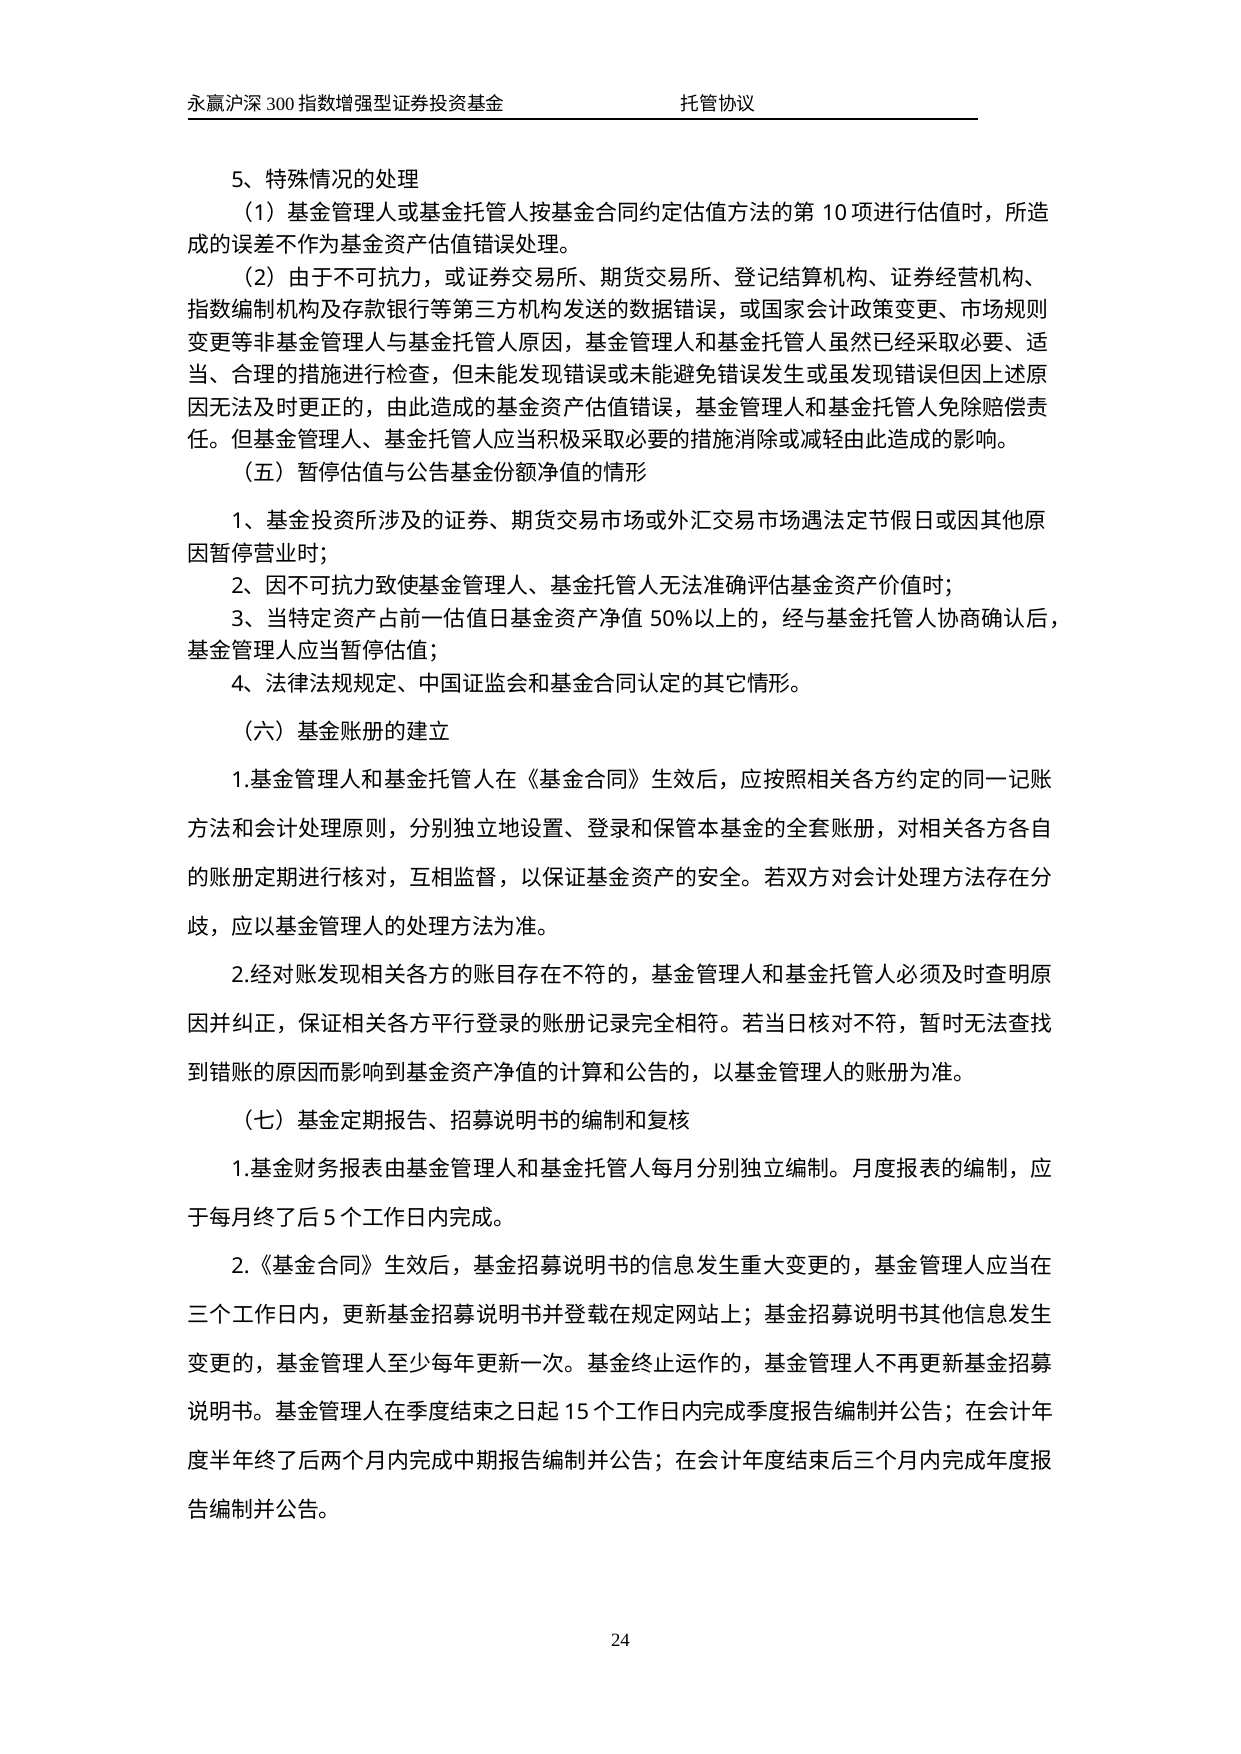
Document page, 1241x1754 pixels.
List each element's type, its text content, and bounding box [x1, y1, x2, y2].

text 1.基金财务报表由基金管理人和基金托管人每月分别独立编制。月度报表的编制，应于每月终了后5个工作日内完成。 [187, 1151, 1053, 1232]
subtitle （七）基金定期报告、招募说明书的编制和复核 [187, 1102, 1053, 1135]
subtitle （六）基金账册的建立 [187, 714, 1053, 746]
text 2.《基金合同》生效后，基金招募说明书的信息发生重大变更的，基金管理人应当在三个工作日内，更新基金招募说明书并登载在规定网站上；基金招募说明书其他信息发生变更的，基金管理人至少每年更新一次。基金终止运作的，基金管理人不再更新基金招募说明书。基金管理人在季度结束之日起15个工作日内完成季度报告编制并公告；在会计年度半年终了后两个月内完成中期报告编制并公告；在会计年度结束后三个月内完成年度报告编制并公告。 [187, 1248, 1053, 1524]
text 1、基金投资所涉及的证券、期货交易市场或外汇交易市场遇法定节假日或因其他原因暂停营业时； [187, 503, 1050, 568]
text （1）基金管理人或基金托管人按基金合同约定估值方法的第10项进行估值时，所造成的误差不作为基金资产估值错误处理。 [187, 194, 1050, 259]
text 3、当特定资产占前一估值日基金资产净值50%以上的，经与基金托管人协商确认后，基金管理人应当暂停估值； [187, 600, 1050, 665]
subtitle （五）暂停估值与公告基金份额净值的情形 [187, 454, 1053, 487]
text 5、特殊情况的处理 [187, 162, 1050, 194]
text （2）由于不可抗力，或证券交易所、期货交易所、登记结算机构、证券经营机构、指数编制机构及存款银行等第三方机构发送的数据错误，或国家会计政策变更、市场规则变更等非基金管理人与基金托管人原因，基金管理人和基金托管人虽然已经采取必要、适当、合理的措施进行检查，但未能发现错误或未能避免错误发生或虽发现错误但因上述原因无法及时更正的，由此造成的基金资产估值错误，基金管理人和基金托管人免除赔偿责任。但基金管理人、基金托管人应当积极采取必要的措施消除或减轻由此造成的影响。 [187, 259, 1050, 454]
text 2、因不可抗力致使基金管理人、基金托管人无法准确评估基金资产价值时； [187, 568, 1050, 600]
subtitle 4、法律法规规定、中国证监会和基金合同认定的其它情形。 [187, 665, 1053, 698]
text 1.基金管理人和基金托管人在《基金合同》生效后，应按照相关各方约定的同一记账方法和会计处理原则，分别独立地设置、登录和保管本基金的全套账册，对相关各方各自的账册定期进行核对，互相监督，以保证基金资产的安全。若双方对会计处理方法存在分歧，应以基金管理人的处理方法为准。 [187, 762, 1053, 941]
text 2.经对账发现相关各方的账目存在不符的，基金管理人和基金托管人必须及时查明原因并纠正，保证相关各方平行登录的账册记录完全相符。若当日核对不符，暂时无法查找到错账的原因而影响到基金资产净值的计算和公告的，以基金管理人的账册为准。 [187, 957, 1053, 1087]
